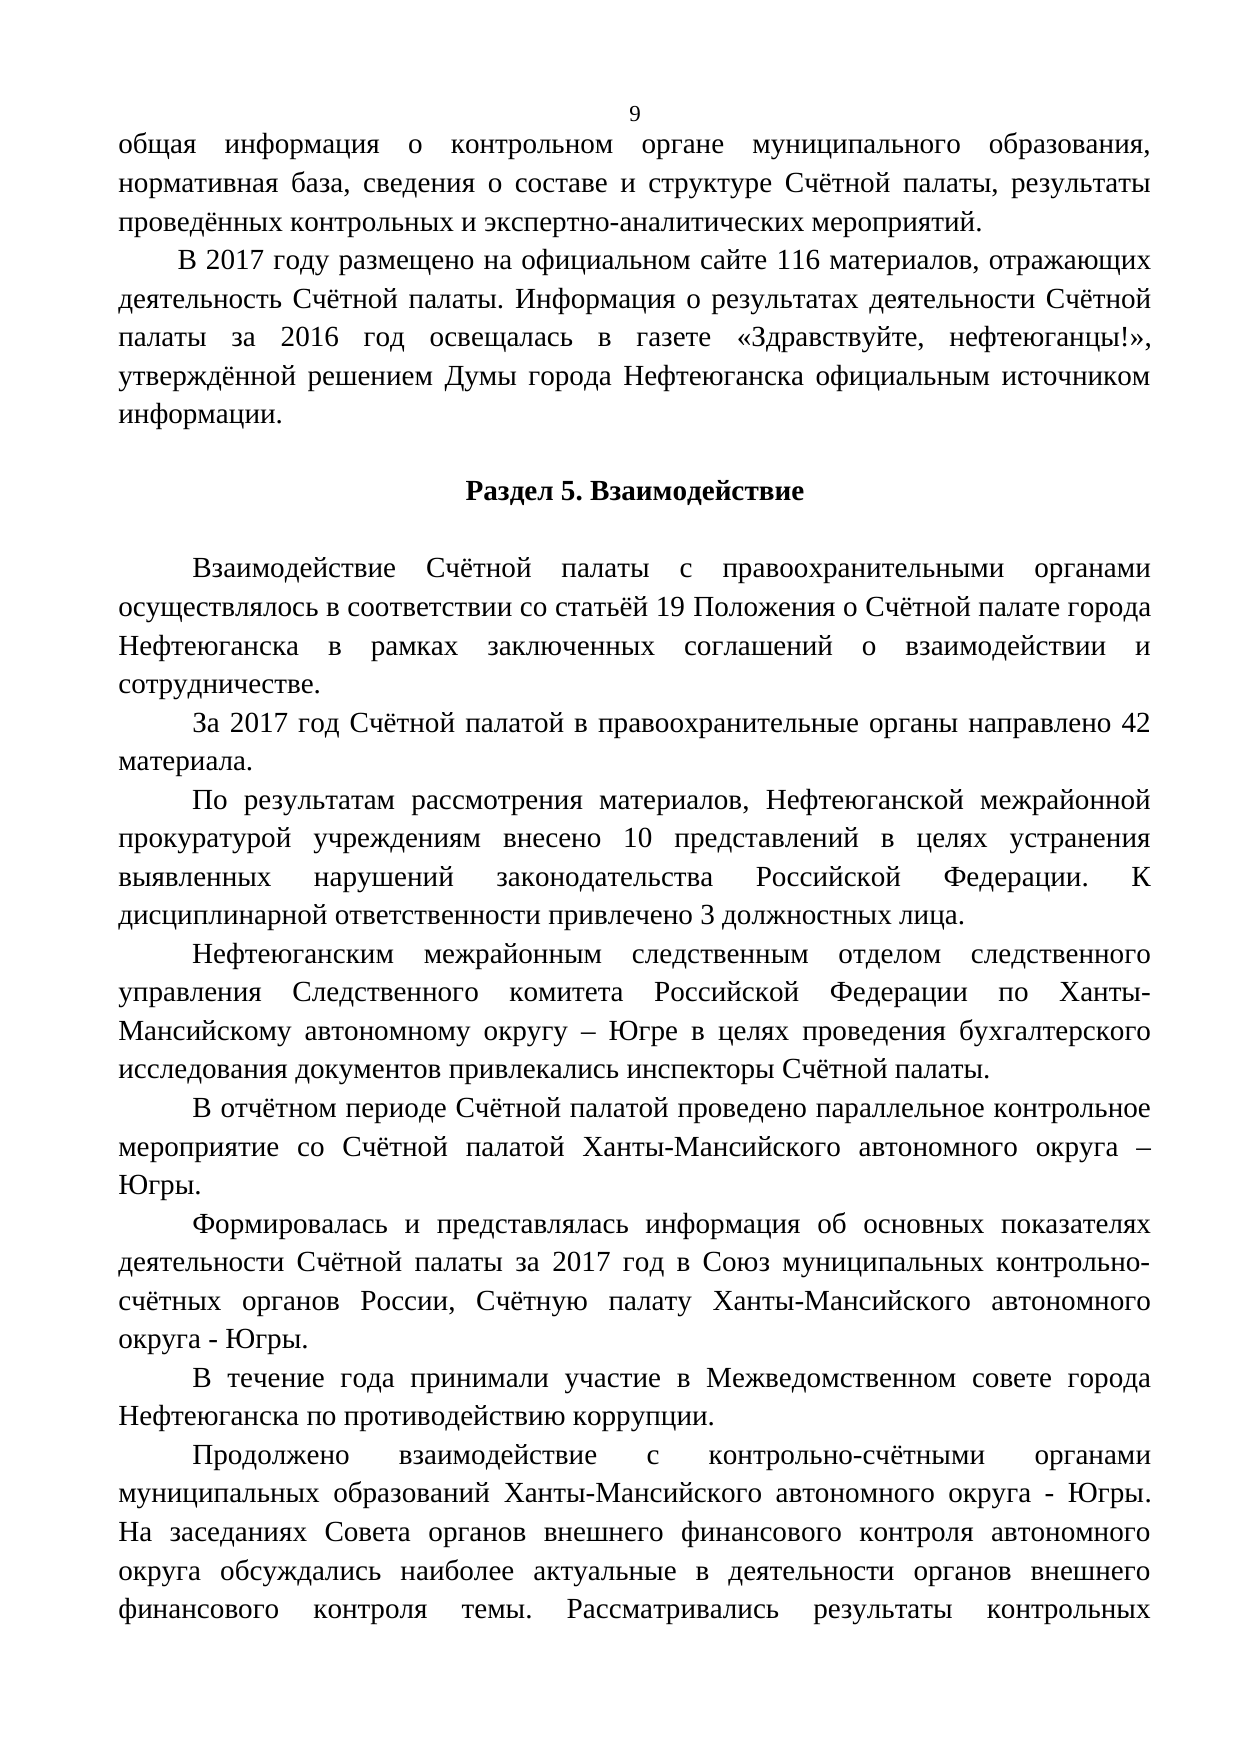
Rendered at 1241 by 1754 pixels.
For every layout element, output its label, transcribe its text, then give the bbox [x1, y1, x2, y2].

text Нефтеюганским межрайонным следственным отделом следственного управления Следственного комитета Российской Федерации по Ханты-Мансийскому автономному округу – Югре в целях проведения бухгалтерского исследования документов привлекались инспекторы Счётной палаты. [118, 936, 1152, 1085]
text По результатам рассмотрения материалов, Нефтеюганской межрайонной прокуратурой учреждениям внесено 10 представлений в целях устранения выявленных нарушений законодательства Российской Федерации. К дисциплинарной ответственности привлечено 3 должностных лица. [118, 782, 1152, 931]
text В отчётном периоде Счётной палатой проведено параллельное контрольное мероприятие со Счётной палатой Ханты-Мансийского автономного округа – Югры. [118, 1090, 1152, 1201]
text Раздел 5. Взаимодействие [118, 473, 1152, 507]
text Формировалась и представлялась информация об основных показателях деятельности Счётной палаты за 2017 год в Союз муниципальных контрольно-счётных органов России, Счётную палату Ханты-Мансийского автономного округа - Югры. [118, 1206, 1152, 1355]
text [118, 127, 1152, 237]
text За 2017 год Счётной палатой в правоохранительные органы направлено 42 материала. [118, 705, 1152, 777]
text Взаимодействие Счётной палаты с правоохранительными органами осуществлялось в соответствии со статьёй 19 Положения о Счётной палате города Нефтеюганска в рамках заключенных соглашений о взаимодействии и сотрудничестве. [118, 551, 1152, 700]
text В течение года принимали участие в Межведомственном совете города Нефтеюганска по противодействию коррупции. [118, 1360, 1152, 1432]
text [118, 1437, 1152, 1625]
text В 2017 году размещено на официальном сайте 116 материалов, отражающих деятельность Счётной палаты. Информация о результатах деятельности Счётной палаты за 2016 год освещалась в газете «Здравствуйте, нефтеюганцы!», утверждённой решением Думы города Нефтеюганска официальным источником информации. [118, 242, 1152, 430]
